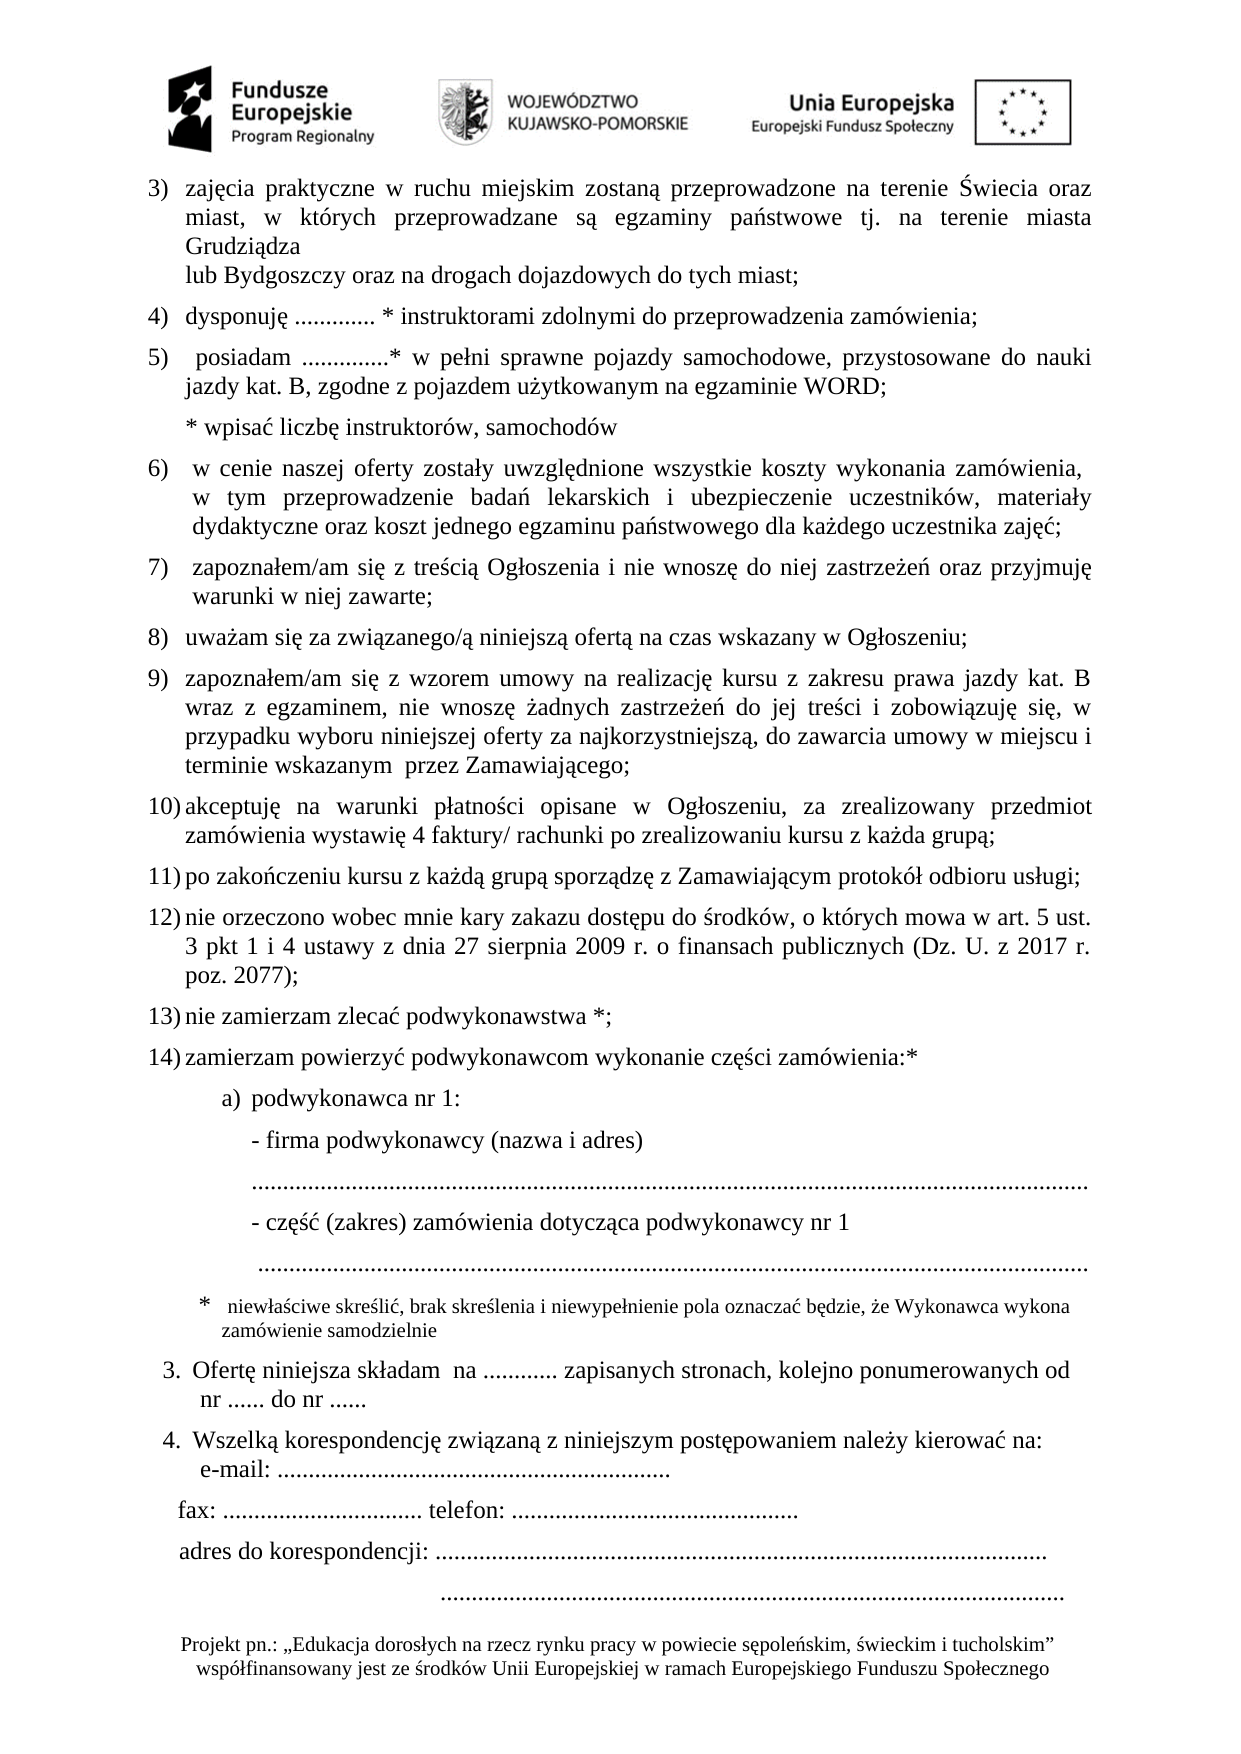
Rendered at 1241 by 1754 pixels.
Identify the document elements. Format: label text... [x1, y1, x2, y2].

list nie orzeczono wobec mnie kary zakazu dostępu do środków, o których mowa w art. 5 ust. 3 pkt 1 i 4 ustawy z dnia 27 sierpnia 2009 r. o finansach publicznych (Dz. U. z 2017 r. poz. 2077); [148, 902, 1093, 988]
text fax: ................................ telefon: .............................................. [177, 1495, 1093, 1524]
picture [147, 44, 1093, 174]
list dysponuję ............. * instruktorami zdolnymi do przeprowadzenia zamówienia; [148, 301, 1093, 330]
text .................................................................................................... [177, 1577, 1093, 1606]
text ..................................................................................................................................... [251, 1248, 1093, 1277]
text - firma podwykonawcy (nazwa i adres) [251, 1125, 1093, 1153]
list zapoznałem/am się z wzorem umowy na realizację kursu z zakresu prawa jazdy kat. B wraz z egzaminem, nie wnoszę żadnych zastrzeżeń do jej treści i zobowiązuję się, w przypadku wyboru niniejszej oferty za najkorzystniejszą, do zawarcia umowy w miejscu i terminie wskazanym przez Zamawiającego; [148, 663, 1093, 778]
list podwykonawca nr 1: [221, 1083, 1093, 1112]
list po zakończeniu kursu z każdą grupą sporządzę z Zamawiającym protokół odbioru usługi; [148, 861, 1093, 890]
list Ofertę niniejsza składam na ............ zapisanych stronach, kolejno ponumerowanych od nr ...... do nr ...... [162, 1355, 1093, 1412]
text adres do korespondencji: .................................................................................................. [148, 1536, 1093, 1565]
text ...................................................................................................................................... [251, 1166, 1093, 1195]
list akceptuję na warunki płatności opisane w Ogłoszeniu, za zrealizowany przedmiot zamówienia wystawię 4 faktury/ rachunki po zrealizowaniu kursu z każda grupą; [148, 791, 1093, 848]
list w cenie naszej oferty zostały uwzględnione wszystkie koszty wykonania zamówienia, w tym przeprowadzenie badań lekarskich i ubezpieczenie uczestników, materiały dydaktyczne oraz koszt jednego egzaminu państwowego dla każdego uczestnika zajęć; [148, 453, 1093, 540]
list zamierzam powierzyć podwykonawcom wykonanie części zamówienia:* [148, 1042, 1093, 1071]
list uważam się za związanego/ą niniejszą ofertą na czas wskazany w Ogłoszeniu; [148, 622, 1093, 651]
text * niewłaściwe skreślić, brak skreślenia i niewypełnienie pola oznaczać będzie, że Wykonawca wykona zamówienie samodzielnie [192, 1290, 1093, 1342]
list zapoznałem/am się z treścią Ogłoszenia i nie wnoszę do niej zastrzeżeń oraz przyjmuję warunki w niej zawarte; [148, 552, 1093, 610]
text * wpisać liczbę instruktorów, samochodów [185, 412, 1093, 441]
text - część (zakres) zamówienia dotycząca podwykonawcy nr 1 [251, 1207, 1093, 1236]
list Wszelką korespondencję związaną z niniejszym postępowaniem należy kierować na: e-mail: ............................................................... [162, 1425, 1093, 1482]
list nie zamierzam zlecać podwykonawstwa *; [148, 1001, 1093, 1030]
list zajęcia praktyczne w ruchu miejskim zostaną przeprowadzone na terenie Świecia oraz miast, w których przeprowadzane są egzaminy państwowe tj. na terenie miasta Grudziądza lub Bydgoszczy oraz na drogach dojazdowych do tych miast; [148, 174, 1093, 288]
list posiadam ..............* w pełni sprawne pojazdy samochodowe, przystosowane do nauki jazdy kat. B, zgodne z pojazdem użytkowanym na egzaminie WORD; [148, 342, 1093, 400]
